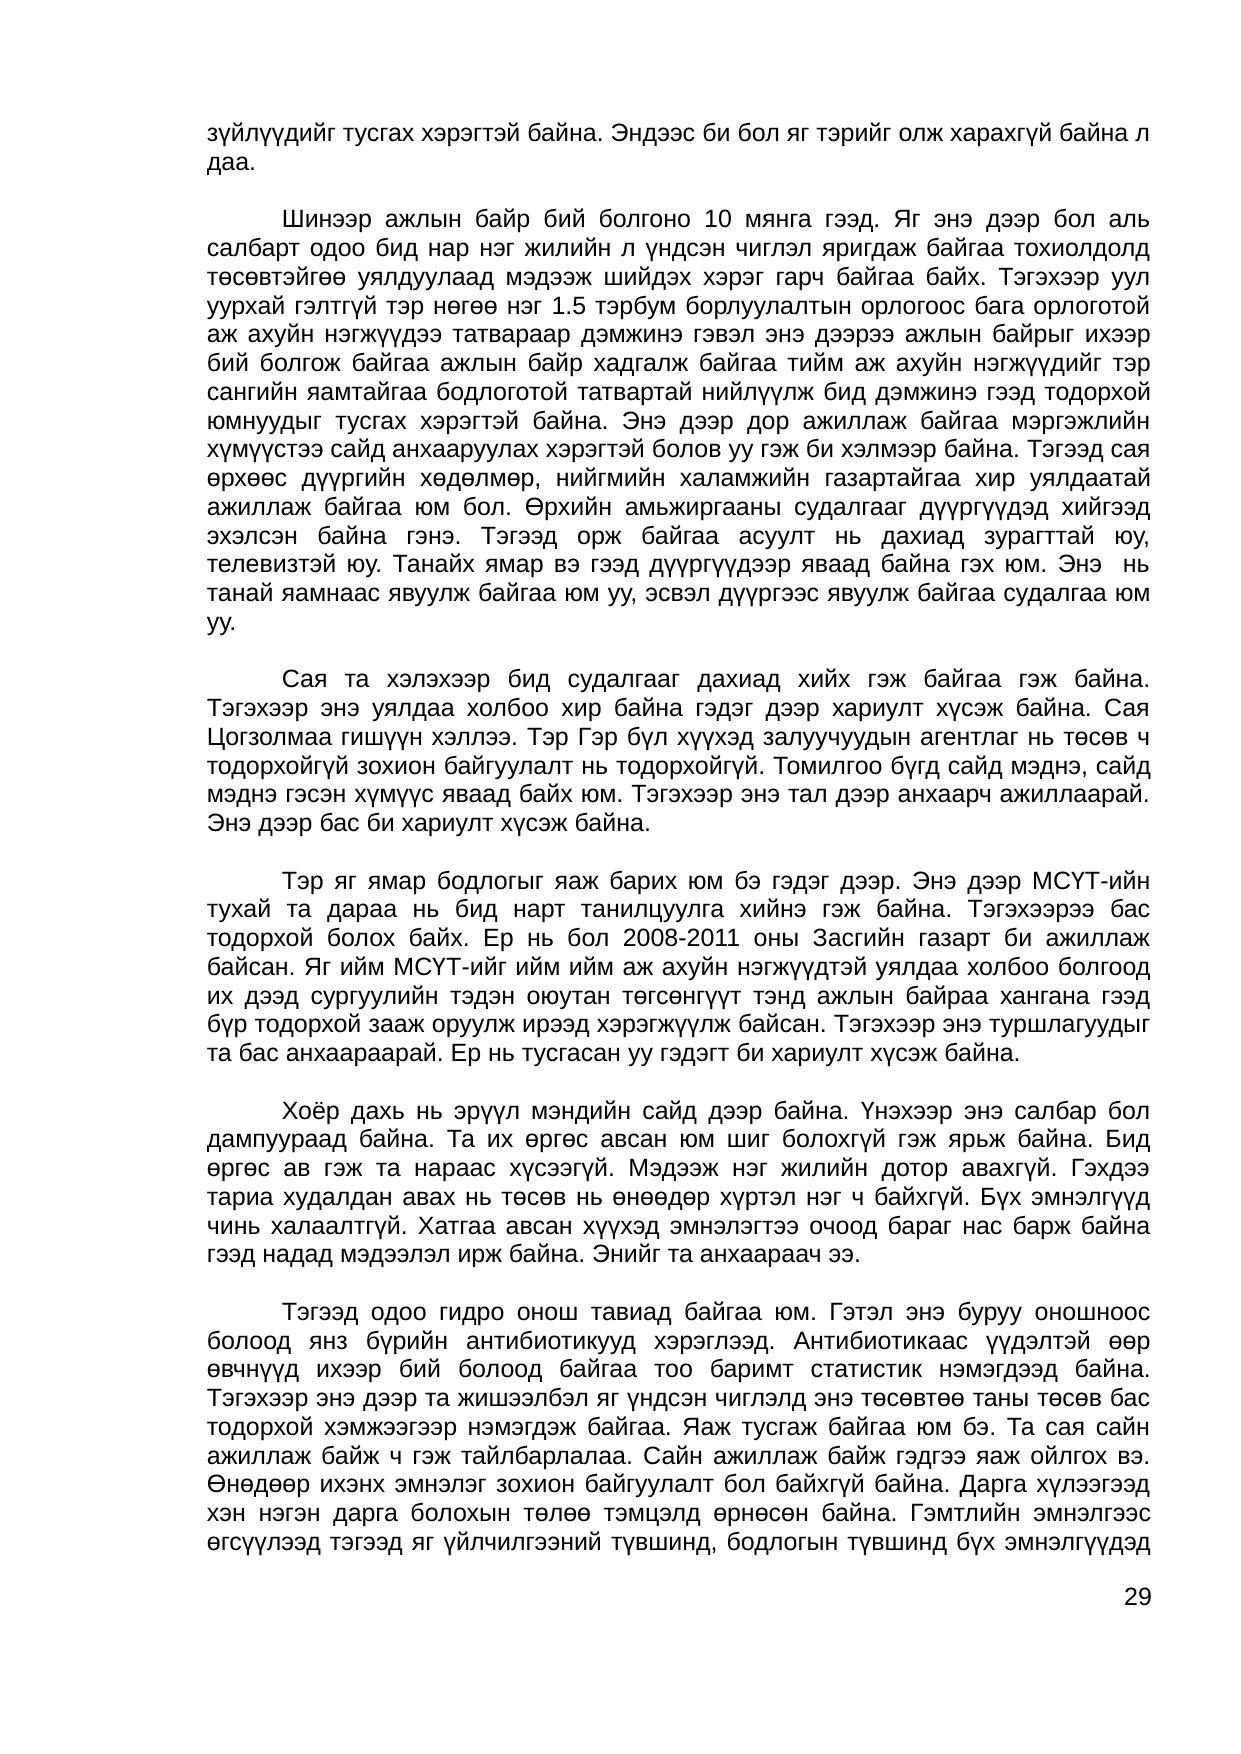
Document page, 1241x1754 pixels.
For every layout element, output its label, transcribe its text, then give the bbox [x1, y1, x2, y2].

text Хоёр дахь нь эрүүл мэндийн сайд дээр байна. Үнэхээр энэ салбар бол дампуураад байна. Та их өргөс авсан юм шиг болохгүй гэж ярьж байна. Бид өргөс ав гэж та нараас хүсээгүй. Мэдээж нэг жилийн дотор авахгүй. Гэхдээ тариа худалдан авах нь төсөв нь өнөөдөр хүртэл нэг ч байхгүй. Бүх эмнэлгүүд чинь халаалтгүй. Хатгаа авсан хүүхэд эмнэлэгтээ очоод бараг нас барж байна гээд надад мэдээлэл ирж байна. Энийг та анхаараач ээ. [207, 1096, 1152, 1268]
text Тэр яг ямар бодлогыг яаж барих юм бэ гэдэг дээр. Энэ дээр МСҮТ-ийн тухай та дараа нь бид нарт танилцуулга хийнэ гэж байна. Тэгэхээрээ бас тодорхой болох байх. Ер нь бол 2008-2011 оны Засгийн газарт би ажиллаж байсан. Яг ийм МСҮТ-ийг ийм ийм аж ахуйн нэгжүүдтэй уялдаа холбоо болгоод их дээд сургуулийн тэдэн оюутан төгсөнгүүт тэнд ажлын байраа хангана гээд бүр тодорхой зааж оруулж ирээд хэрэгжүүлж байсан. Тэгэхээр энэ туршлагуудыг та бас анхаараарай. Ер нь тусгасан уу гэдэгт би хариулт хүсэж байна. [207, 866, 1152, 1067]
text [207, 1297, 1152, 1556]
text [207, 118, 1152, 176]
text Шинээр ажлын байр бий болгоно 10 мянга гээд. Яг энэ дээр бол аль салбарт одоо бид нар нэг жилийн л үндсэн чиглэл яригдаж байгаа тохиолдолд төсөвтэйгөө уялдуулаад мэдээж шийдэх хэрэг гарч байгаа байх. Тэгэхээр уул уурхай гэлтгүй тэр нөгөө нэг 1.5 тэрбум борлуулалтын орлогоос бага орлоготой аж ахуйн нэгжүүдээ татвараар дэмжинэ гэвэл энэ дээрээ ажлын байрыг ихээр бий болгож байгаа ажлын байр хадгалж байгаа тийм аж ахуйн нэгжүүдийг тэр сангийн яамтайгаа бодлоготой татвартай нийлүүлж бид дэмжинэ гээд тодорхой юмнуудыг тусгах хэрэгтэй байна. Энэ дээр дор ажиллаж байгаа мэргэжлийн хүмүүстээ сайд анхааруулах хэрэгтэй болов уу гэж би хэлмээр байна. Тэгээд сая өрхөөс дүүргийн хөдөлмөр, нийгмийн халамжийн газартайгаа хир уялдаатай ажиллаж байгаа юм бол. Өрхийн амьжиргааны судалгааг дүүргүүдэд хийгээд эхэлсэн байна гэнэ. Тэгээд орж байгаа асуулт нь дахиад зурагттай юу, телевизтэй юу. Танайх ямар вэ гээд дүүргүүдээр яваад байна гэх юм. Энэ нь танай яамнаас явуулж байгаа юм уу, эсвэл дүүргээс явуулж байгаа судалгаа юм уу. [207, 204, 1152, 636]
text Сая та хэлэхээр бид судалгааг дахиад хийх гэж байгаа гэж байна. Тэгэхээр энэ уялдаа холбоо хир байна гэдэг дээр хариулт хүсэж байна. Сая Цогзолмаа гишүүн хэллээ. Тэр Гэр бүл хүүхэд залуучуудын агентлаг нь төсөв ч тодорхойгүй зохион байгуулалт нь тодорхойгүй. Томилгоо бүгд сайд мэднэ, сайд мэднэ гэсэн хүмүүс яваад байх юм. Тэгэхээр энэ тал дээр анхаарч ажиллаарай. Энэ дээр бас би хариулт хүсэж байна. [207, 664, 1152, 837]
